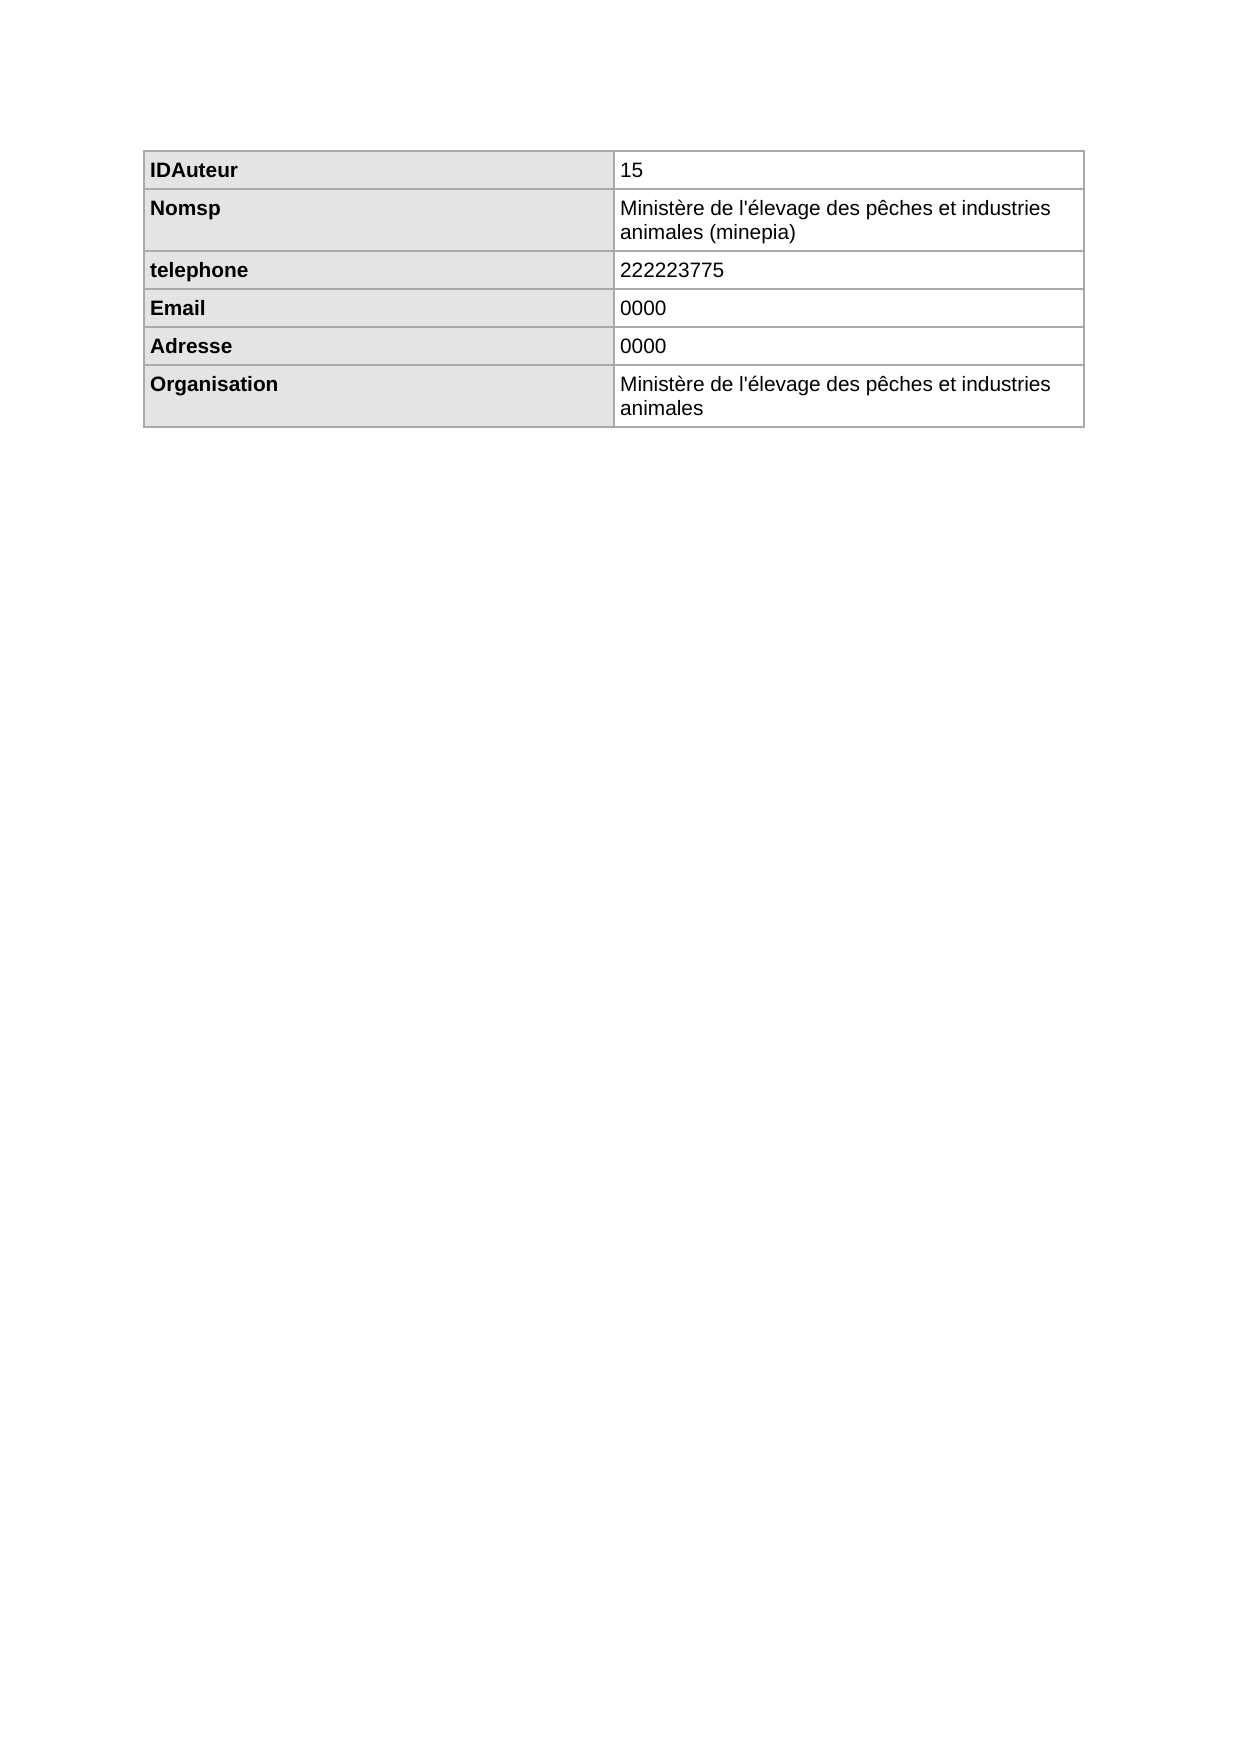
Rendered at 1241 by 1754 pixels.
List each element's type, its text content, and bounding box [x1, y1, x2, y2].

table_cell Email [145, 290, 613, 326]
table_cell Nomsp [145, 190, 613, 250]
table_cell Adresse [145, 328, 613, 364]
table_cell Ministère de l'élevage des pêches et industries animales (minepia) [615, 190, 1083, 250]
table_cell 0000 [615, 290, 1083, 326]
table_header 15 [615, 152, 1083, 188]
table_cell telephone [145, 252, 613, 288]
table_cell Ministère de l'élevage des pêches et industries animales [615, 366, 1083, 426]
table_header IDAuteur [145, 152, 613, 188]
table_cell 0000 [615, 328, 1083, 364]
table_cell Organisation [145, 366, 613, 426]
table_cell 222223775 [615, 252, 1083, 288]
